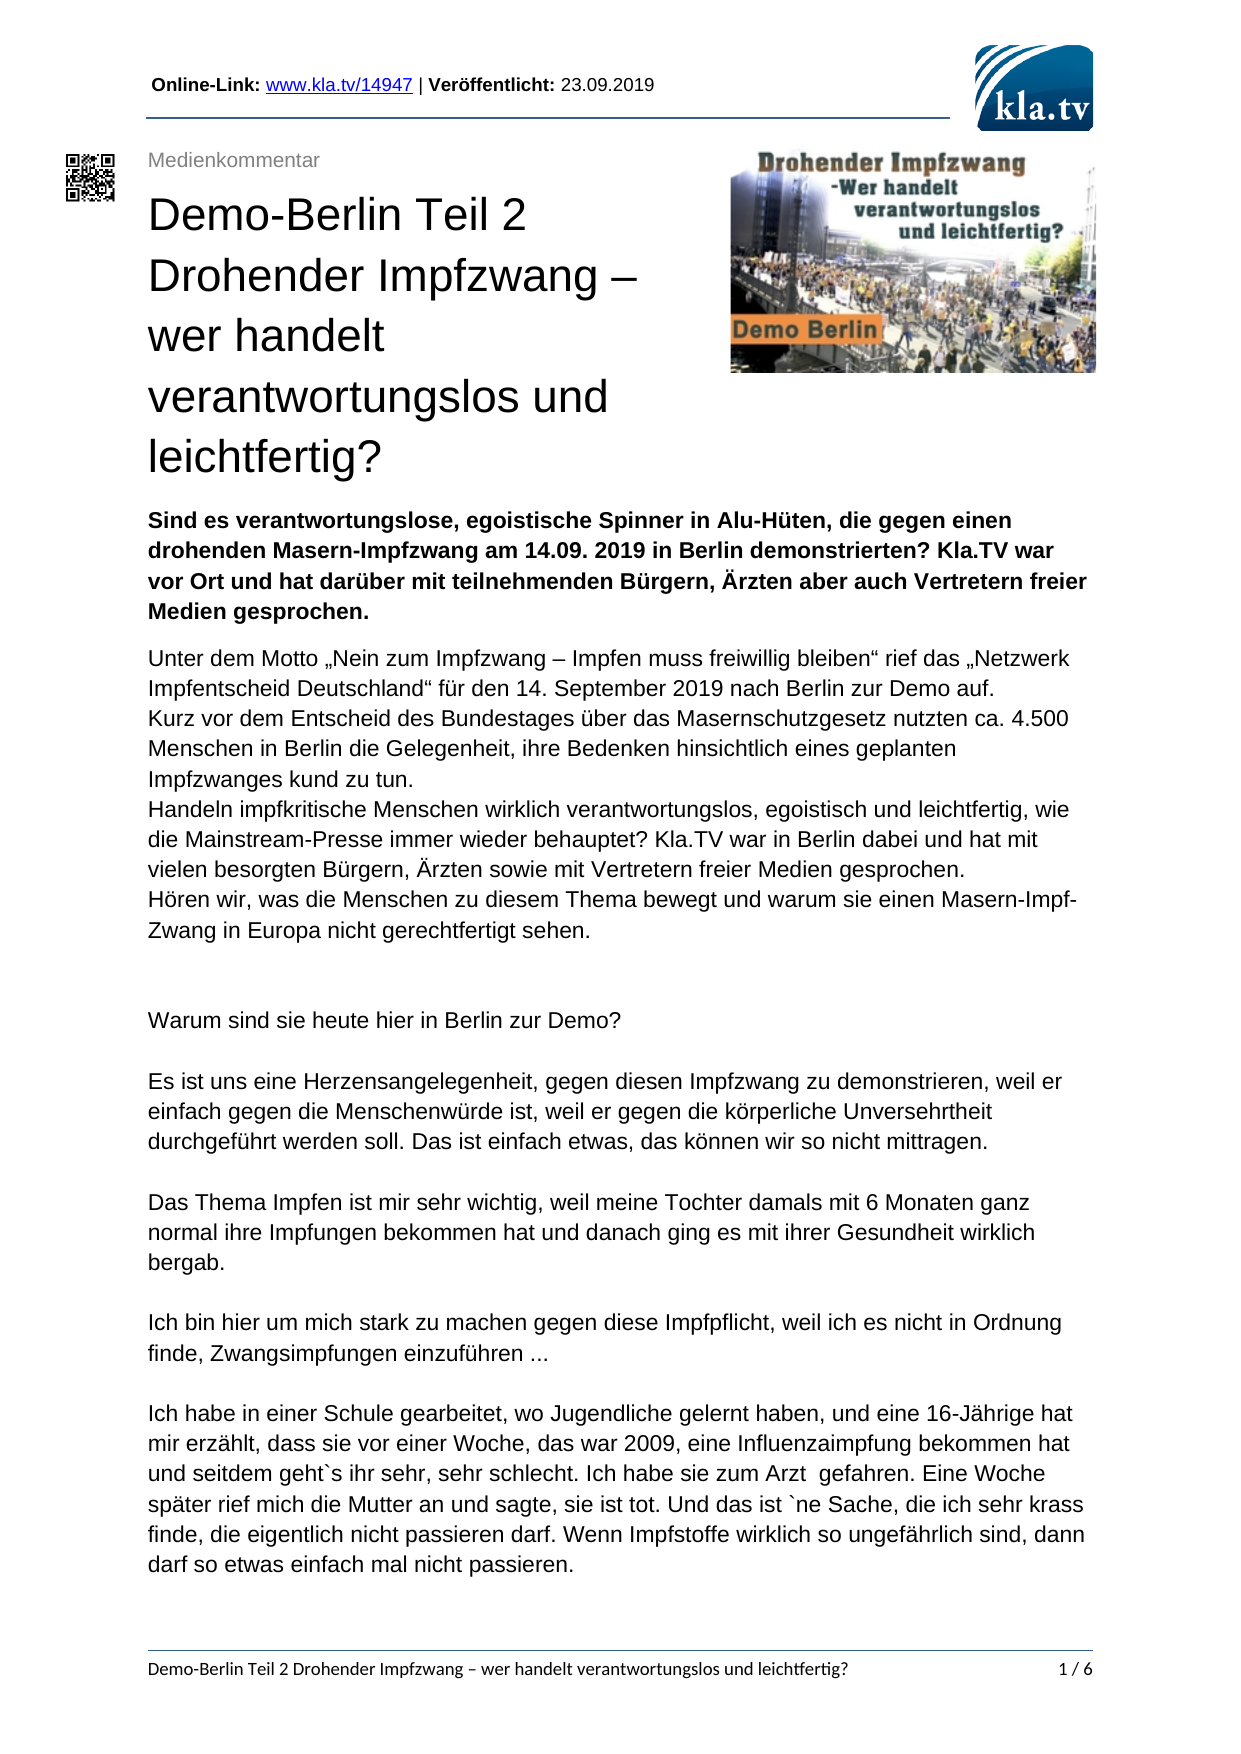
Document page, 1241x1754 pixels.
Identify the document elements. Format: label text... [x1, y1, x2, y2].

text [148, 645, 1093, 1607]
text Medienkommentar [148, 148, 1093, 172]
text Demo-Berlin Teil 2 Drohender Impfzwang – wer handelt verantwortungslos und leichtfertig? [148, 188, 1093, 483]
text Sind es verantwortungslose, egoistische Spinner in Alu-Hüten, die gegen einen drohenden Masern-Impfzwang am 14.09. 2019 in Berlin demonstrierten? Kla.TV war vor Ort und hat darüber mit teilnehmenden Bürgern, Ärzten aber auch Vertretern freier Medien gesprochen. [148, 507, 1093, 624]
